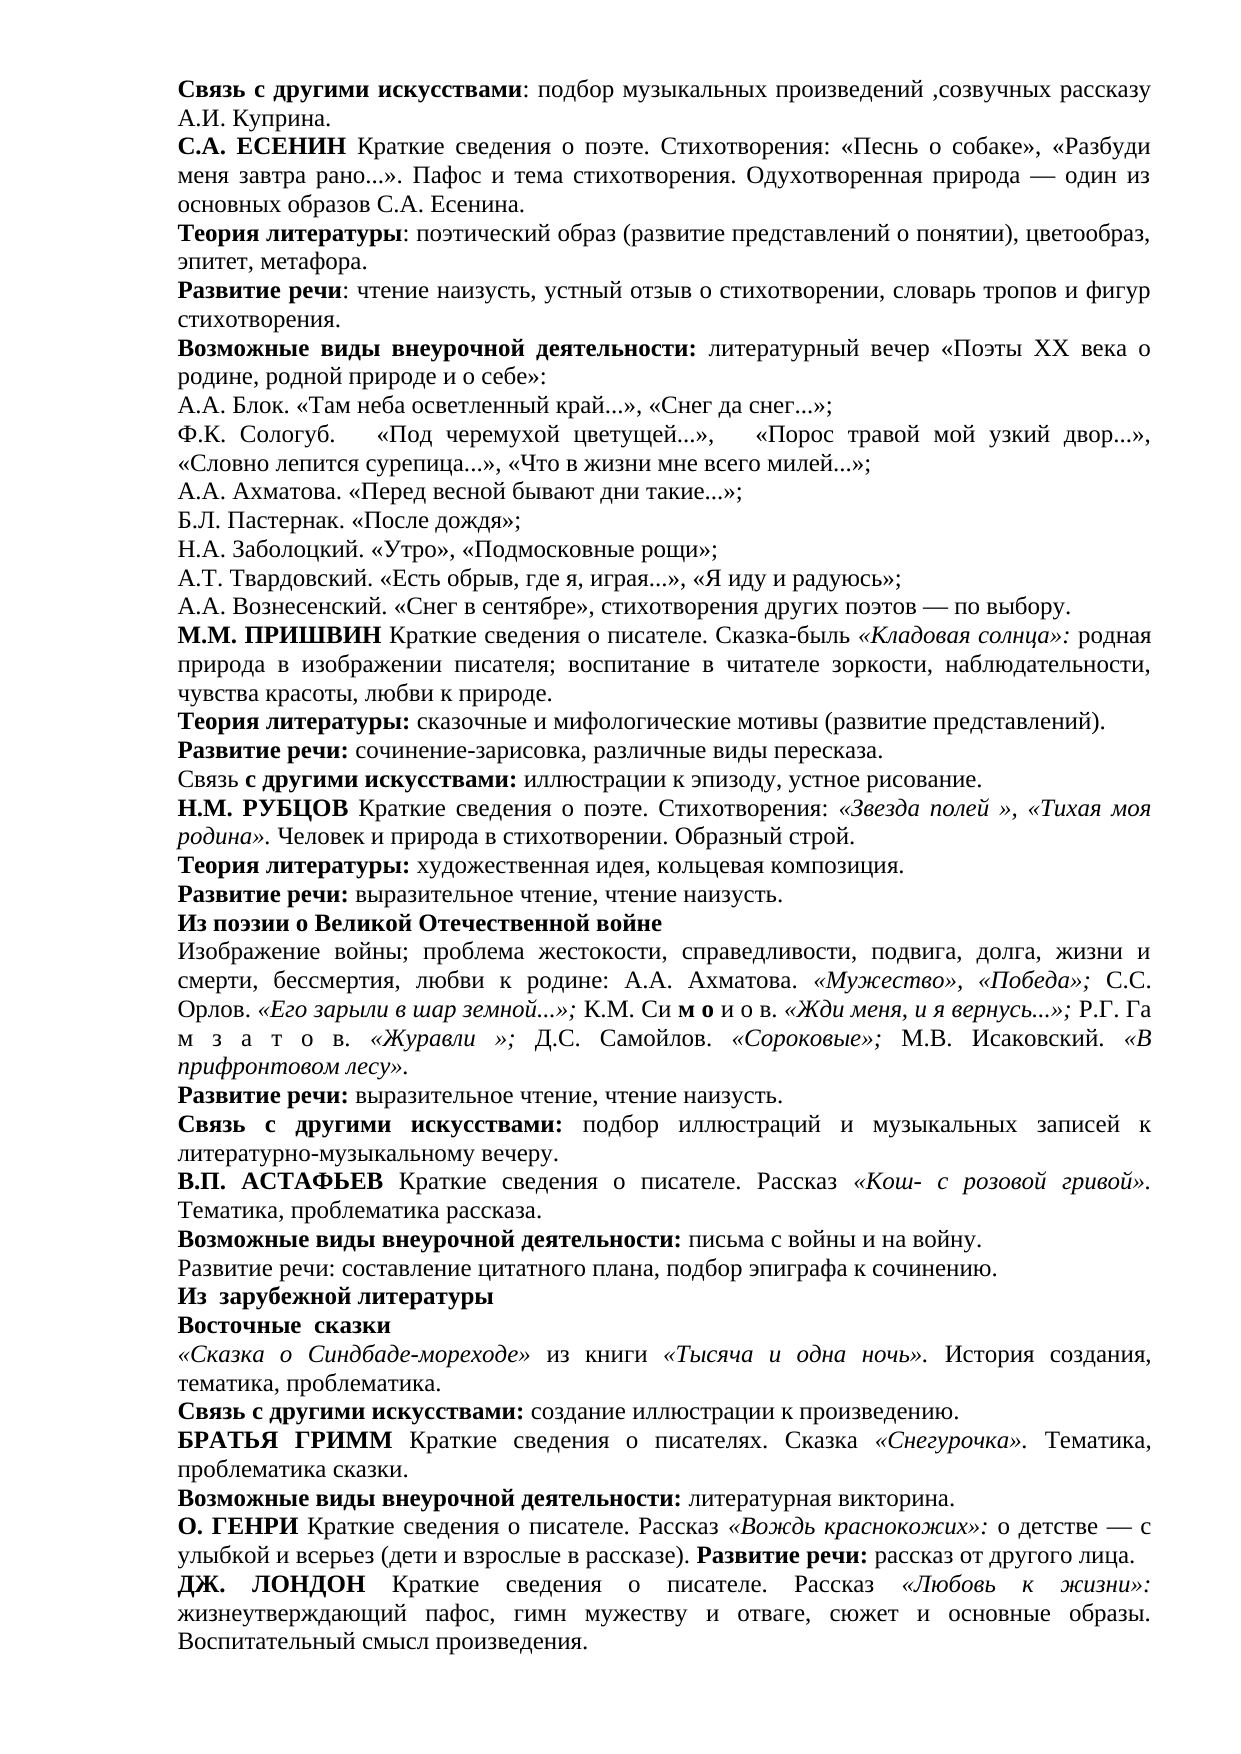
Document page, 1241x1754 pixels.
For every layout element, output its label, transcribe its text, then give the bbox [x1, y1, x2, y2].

text А.А. Вознесенский. «Снег в сентябре», стихотворения других поэтов — по выбору. [177, 591, 1152, 620]
text Возможные виды внеурочной деятельности: письма с войны и на войну. [177, 1224, 1152, 1253]
text Из поэзии о Великой Отечественной войне [177, 908, 1152, 936]
text Н.М. РУБЦОВ Краткие сведения о поэте. Стихотворения: «Звезда полей », «Тихая моя родина». Человек и природа в стихотворении. Образный строй. [177, 793, 1152, 850]
text Теория литературы: художественная идея, кольцевая композиция. [177, 850, 1152, 879]
text Ф.К. Сологуб. «Под черемухой цветущей...», «Порос травой мой узкий двор...», «Словно лепится сурепица...», «Что в жизни мне всего милей...»; [177, 419, 1152, 476]
text Развитие речи: выразительное чтение, чтение наизусть. [177, 879, 1152, 908]
text Возможные виды внеурочной деятельности: литературный вечер «Поэты XX века о родине, родной природе и о себе»: [177, 333, 1152, 390]
text В.П. АСТАФЬЕВ Краткие сведения о писателе. Рассказ «Кош- с розовой гривой». Тематика, проблематика рассказа. [177, 1166, 1152, 1224]
text Изображение войны; проблема жестокости, справедливости, подвига, долга, жизни и смерти, бессмертия, любви к родине: А.А. Ахматова. «Мужество», «Победа»; С.С. Орлов. «Его зарыли в шар земной...»; К.М. Си м о и о в. «Жди меня, и я вернусь...»; Р.Г. Га м з а т о в. «Журавли »; Д.С. Самойлов. «Сороковые»; М.В. Исаковский. «В прифронтовом лесу». [177, 936, 1152, 1080]
text Связь с другими искусствами: создание иллюстрации к произведению. [177, 1396, 1152, 1425]
text А.Т. Твардовский. «Есть обрыв, где я, играя...», «Я иду и радуюсь»; [177, 563, 1152, 591]
text А.А. Ахматова. «Перед весной бывают дни такие...»; [177, 476, 1152, 505]
text Б.Л. Пастернак. «После дождя»; [177, 505, 1152, 534]
text М.М. ПРИШВИН Краткие сведения о писателе. Сказка-быль «Кладовая солнца»: родная природа в изображении писателя; воспитание в читателе зоркости, наблюдательности, чувства красоты, любви к природе. [177, 620, 1152, 706]
text Связь с другими искусствами: подбор иллюстраций и музыкальных записей к литературно-музыкальному вечеру. [177, 1109, 1152, 1166]
text Связь с другими искусствами: подбор музыкальных произведений ,созвучных рассказу А.И. Куприна. [177, 74, 1152, 131]
text Н.А. Заболоцкий. «Утро», «Подмосковные рощи»; [177, 534, 1152, 563]
text Развитие речи: составление цитатного плана, подбор эпиграфа к сочинению. [177, 1253, 1152, 1281]
text Развитие речи: выразительное чтение, чтение наизусть. [177, 1080, 1152, 1109]
text Возможные виды внеурочной деятельности: литературная викторина. [177, 1483, 1152, 1511]
text Связь с другими искусствами: иллюстрации к эпизоду, устное рисование. [177, 764, 1152, 793]
text О. ГЕНРИ Краткие сведения о писателе. Рассказ «Вождь краснокожих»: о детстве — с улыбкой и всерьез (дети и взрослые в рассказе). Развитие речи: рассказ от другого лица. [177, 1511, 1152, 1569]
text А.А. Блок. «Там неба осветленный край...», «Снег да снег...»; [177, 390, 1152, 419]
text «Сказка о Синдбаде-мореходе» из книги «Тысяча и одна ночь». История создания, тематика, проблематика. [177, 1339, 1152, 1396]
text Развитие речи: чтение наизусть, устный отзыв о стихотворении, словарь тропов и фигур стихотворения. [177, 275, 1152, 333]
text Восточные сказки [177, 1310, 1152, 1339]
text Теория литературы: сказочные и мифологические мотивы (развитие представлений). [177, 706, 1152, 735]
text БРАТЬЯ ГРИММ Краткие сведения о писателях. Сказка «Снегурочка». Тематика, проблематика сказки. [177, 1425, 1152, 1483]
text Теория литературы: поэтический образ (развитие представлений о понятии), цветообраз, эпитет, метафора. [177, 218, 1152, 275]
text ДЖ. ЛОНДОН Краткие сведения о писателе. Рассказ «Любовь к жизни»: жизнеутверждающий пафос, гимн мужеству и отваге, сюжет и основные образы. Воспитательный смысл произведения. [177, 1569, 1152, 1655]
text C.A. ЕСЕНИН Краткие сведения о поэте. Стихотворения: «Песнь о собаке», «Разбуди меня завтра рано...». Пафос и тема стихотворения. Одухотворенная природа — один из основных образов C.A. Есенина. [177, 131, 1152, 218]
text Из зарубежной литературы [177, 1281, 1152, 1310]
text Развитие речи: сочинение-зарисовка, различные виды пересказа. [177, 735, 1152, 764]
